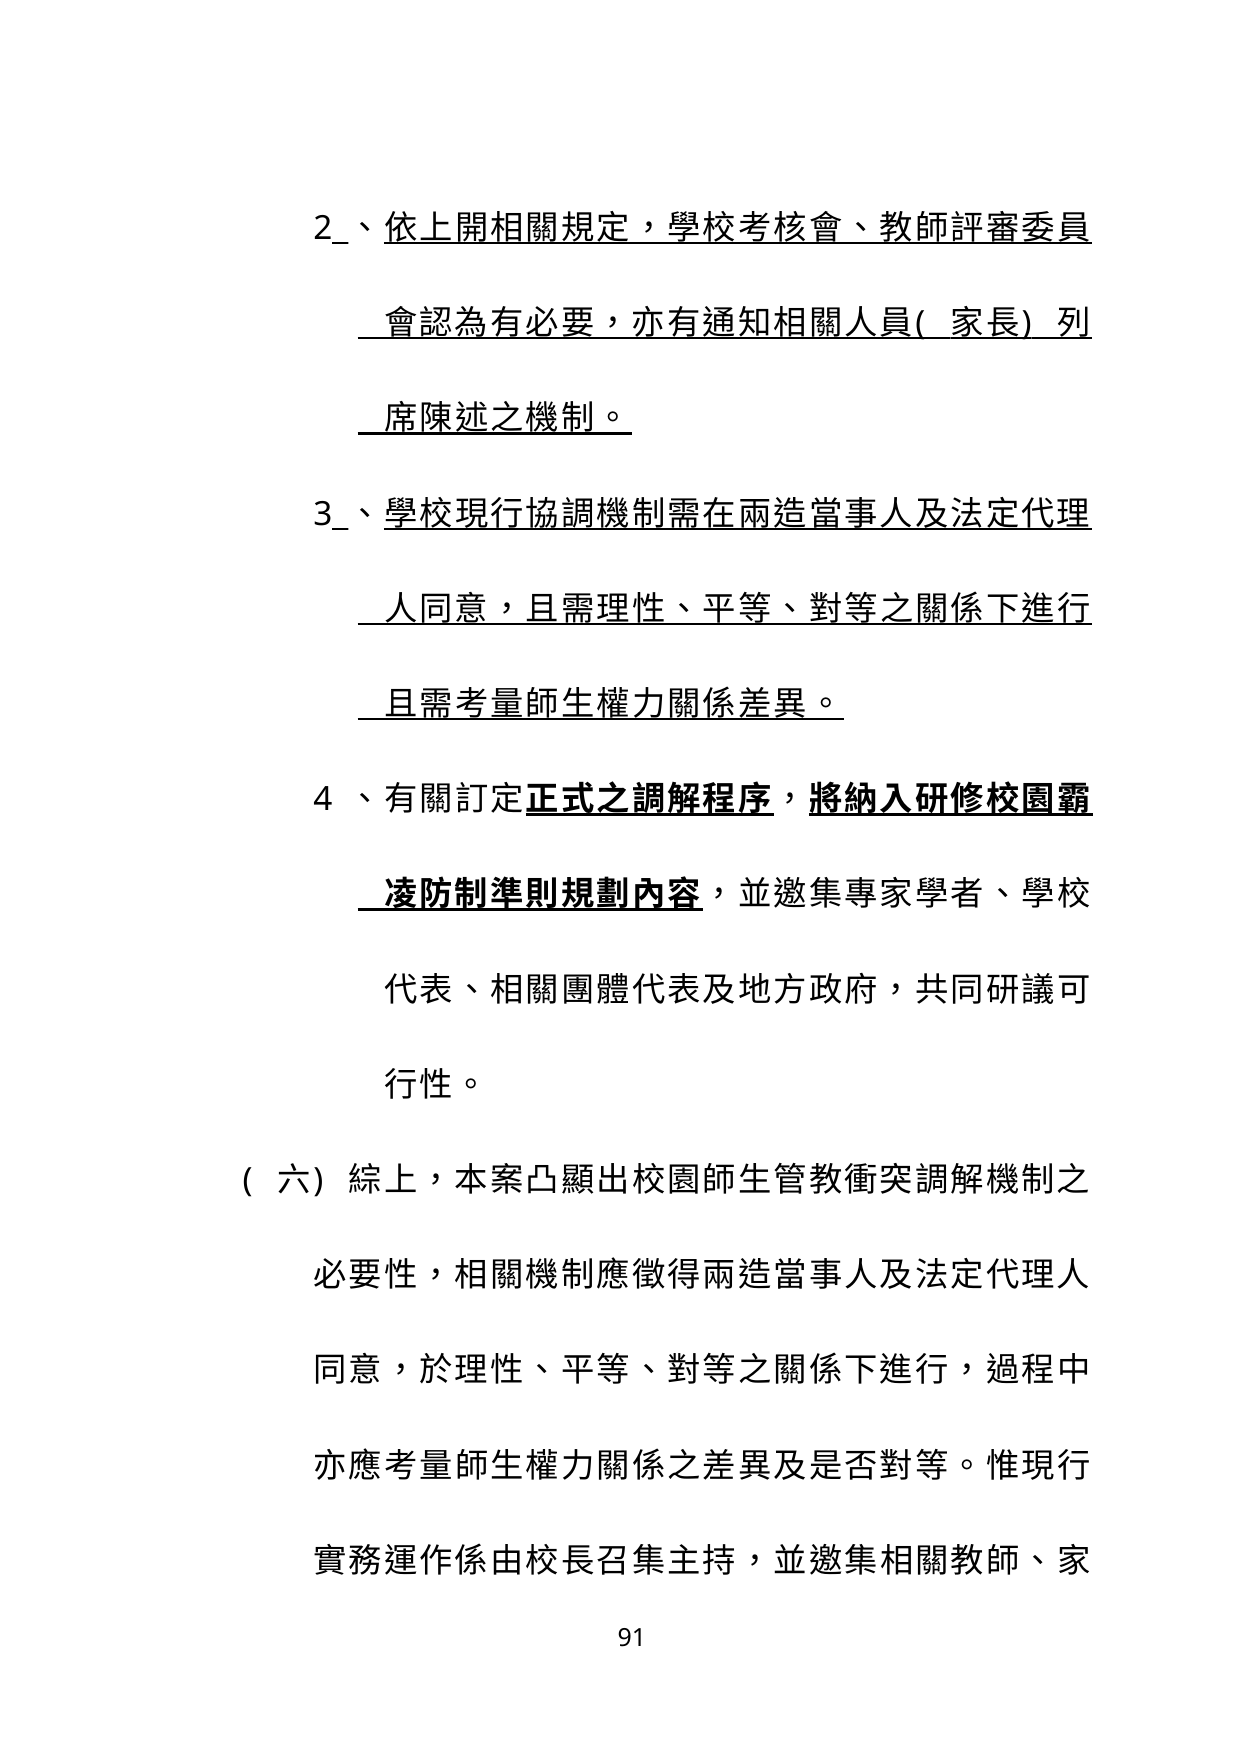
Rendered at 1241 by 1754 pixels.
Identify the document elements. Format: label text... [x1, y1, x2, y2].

subtitle 依上開相關規定，學校考核會、教師評審委員會認為有必要，亦有通知相關人員(家長)列席陳述之機制。 [304, 177, 1092, 463]
subtitle 學校現行協調機制需在兩造當事人及法定代理人同意，且需理性、平等、對等之關係下進行，且需考量師生權力關係差異。 [304, 463, 1092, 748]
subtitle 有關訂定正式之調解程序，將納入研修校園霸凌防制準則規劃內容，並邀集專家學者、學校代表、相關團體代表及地方政府，共同研議可行性。 [304, 748, 1092, 1129]
